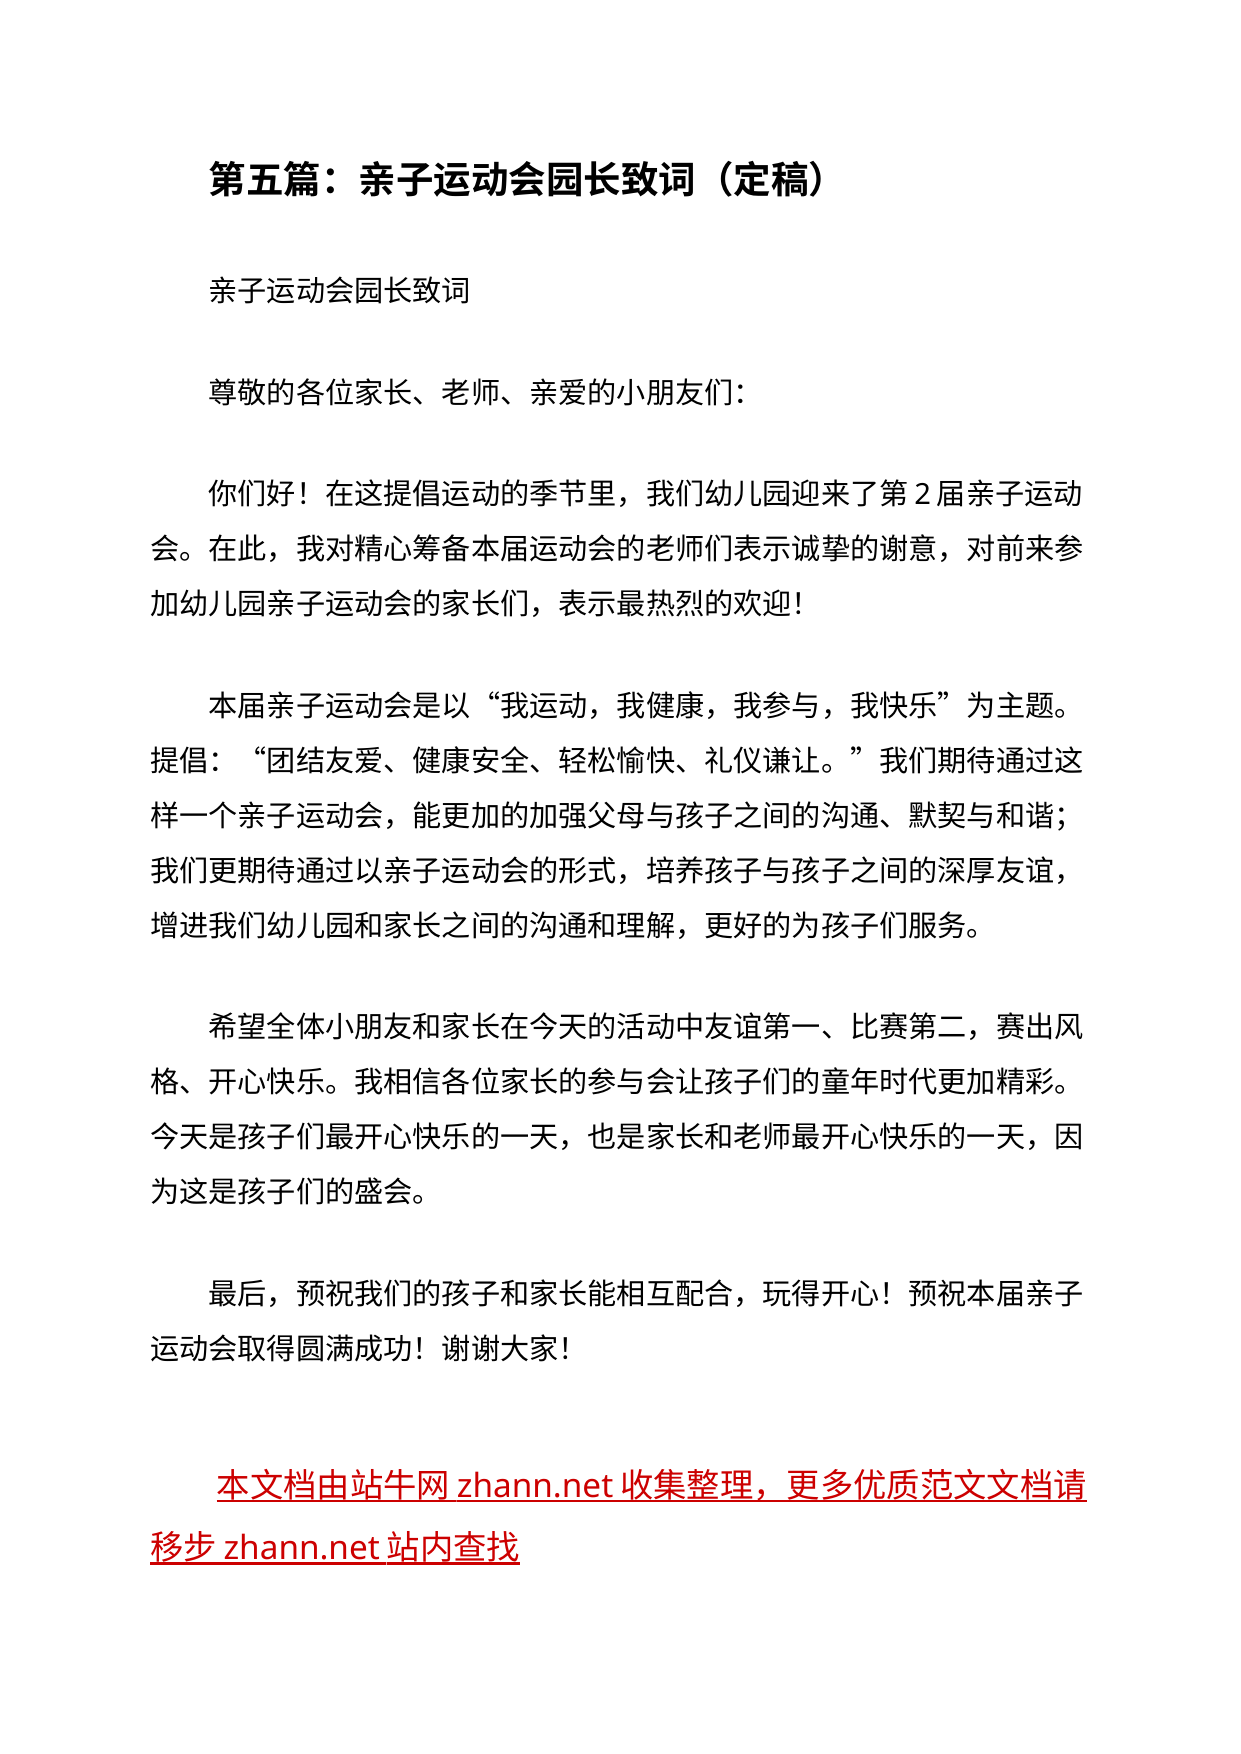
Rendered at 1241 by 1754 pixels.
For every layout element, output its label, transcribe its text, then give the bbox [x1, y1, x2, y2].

text 最后，预祝我们的孩子和家长能相互配合，玩得开心！预祝本届亲子运动会取得圆满成功！谢谢大家！ [150, 1270, 1090, 1368]
text 第五篇：亲子运动会园长致词（定稿） [150, 150, 1090, 204]
text 本届亲子运动会是以“我运动，我健康，我参与，我快乐”为主题。提倡：“团结友爱、健康安全、轻松愉快、礼仪谦让。”我们期待通过这样一个亲子运动会，能更加的加强父母与孩子之间的沟通、默契与和谐；我们更期待通过以亲子运动会的形式，培养孩子与孩子之间的深厚友谊，增进我们幼儿园和家长之间的沟通和理解，更好的为孩子们服务。 [150, 683, 1090, 944]
text 亲子运动会园长致词 [150, 267, 1090, 310]
text 你们好！在这提倡运动的季节里，我们幼儿园迎来了第2届亲子运动会。在此，我对精心筹备本届运动会的老师们表示诚挚的谢意，对前来参加幼儿园亲子运动会的家长们，表示最热烈的欢迎！ [150, 471, 1090, 623]
text 本文档由站牛网zhann.net收集整理，更多优质范文文档请移步zhann.net站内查找 [150, 1458, 1090, 1569]
text 尊敬的各位家长、老师、亲爱的小朋友们： [150, 369, 1090, 411]
text 希望全体小朋友和家长在今天的活动中友谊第一、比赛第二，赛出风格、开心快乐。我相信各位家长的参与会让孩子们的童年时代更加精彩。今天是孩子们最开心快乐的一天，也是家长和老师最开心快乐的一天，因为这是孩子们的盛会。 [150, 1004, 1090, 1211]
